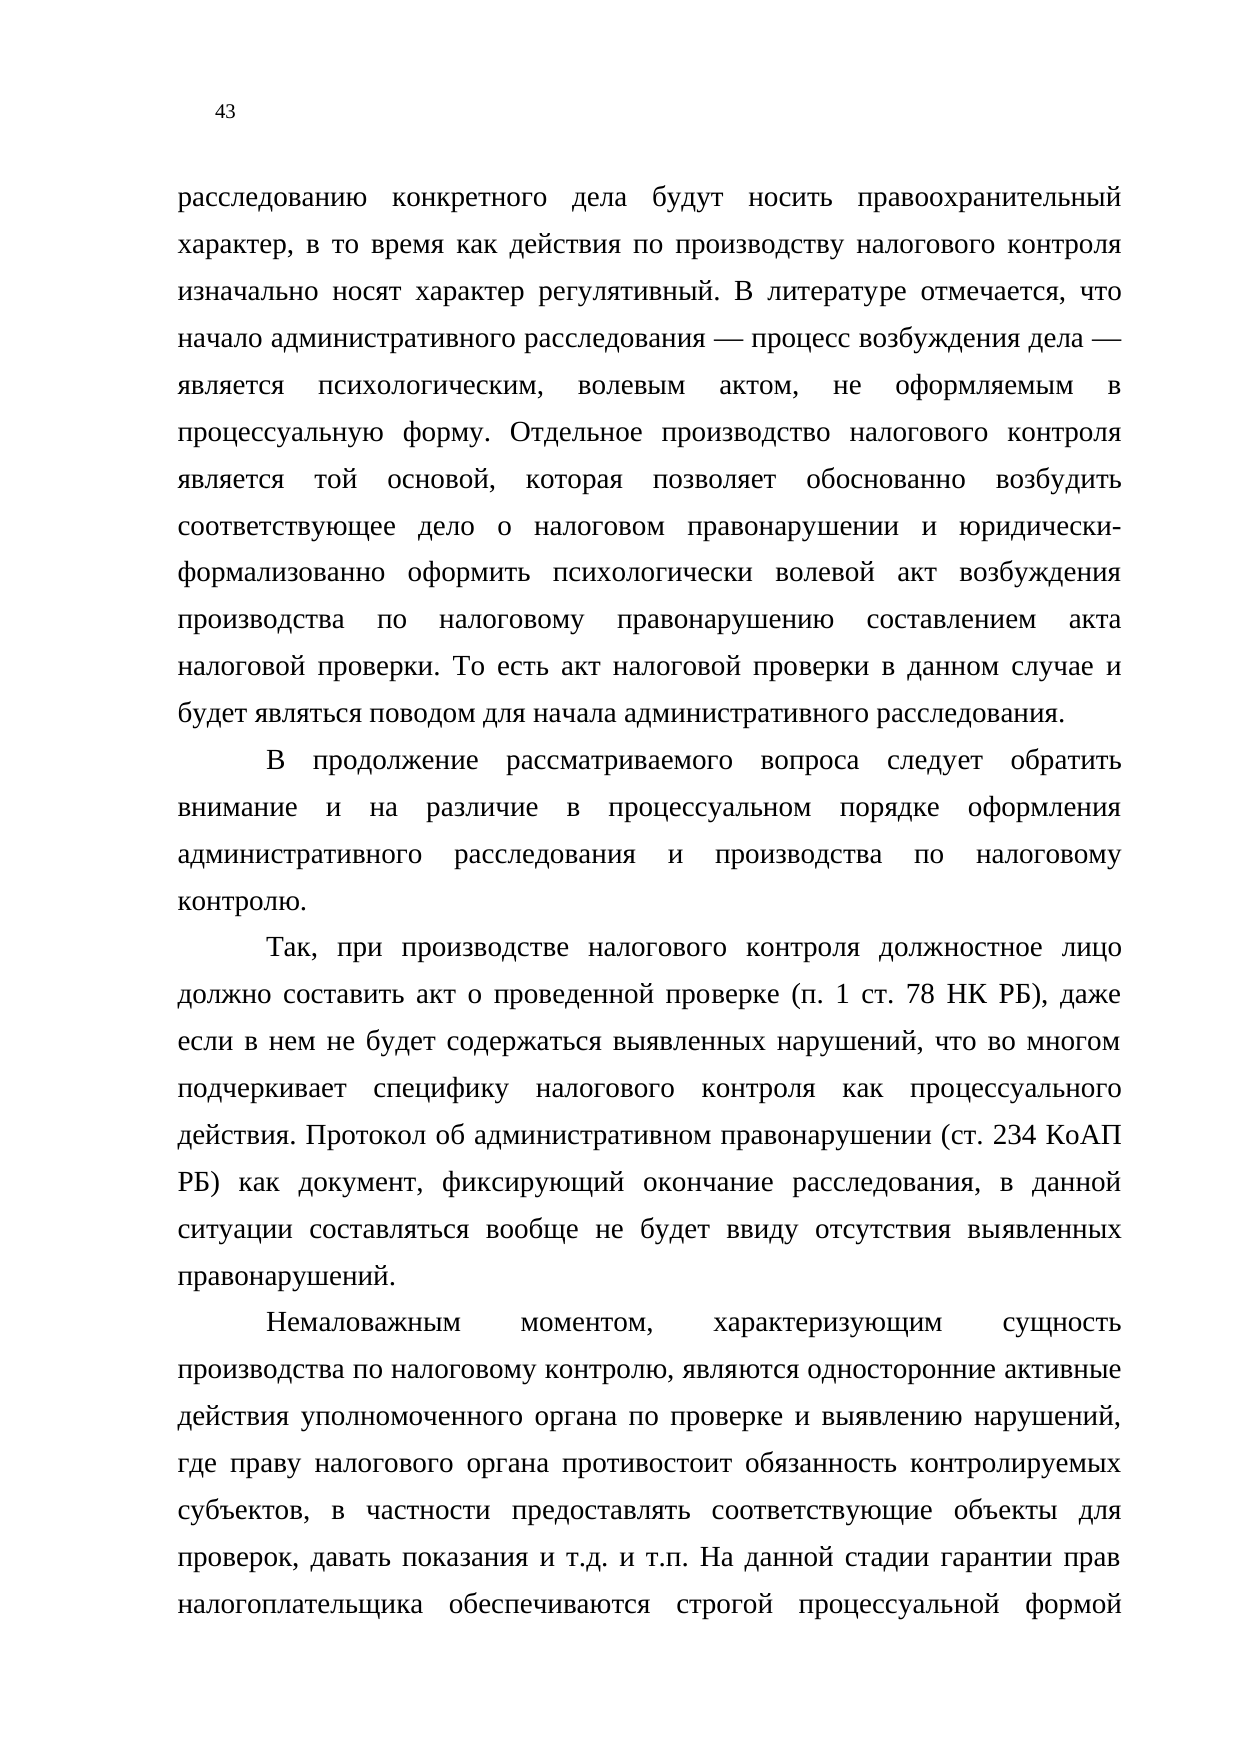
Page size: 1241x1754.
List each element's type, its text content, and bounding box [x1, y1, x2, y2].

text В продолжение рассматриваемого вопроса следует обратить внимание и на различие в процессуальном порядке оформления административного расследования и производства по налоговому контролю. [177, 742, 1122, 916]
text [177, 133, 1122, 729]
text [177, 1304, 1122, 1619]
text Так, при производстве налогового контроля должностное лицо должно составить акт о проведенной проверке (п. 1 ст. 78 НК РБ), даже если в нем не будет содержаться выявленных нарушений, что во многом подчеркивает специфику налогового контроля как процессуального действия. Протокол об административном правонарушении (ст. 234 КоАП РБ) как документ, фиксирующий окончание расследования, в данной ситуации составляться вообще не будет ввиду отсутствия выявленных правонарушений. [177, 929, 1122, 1291]
